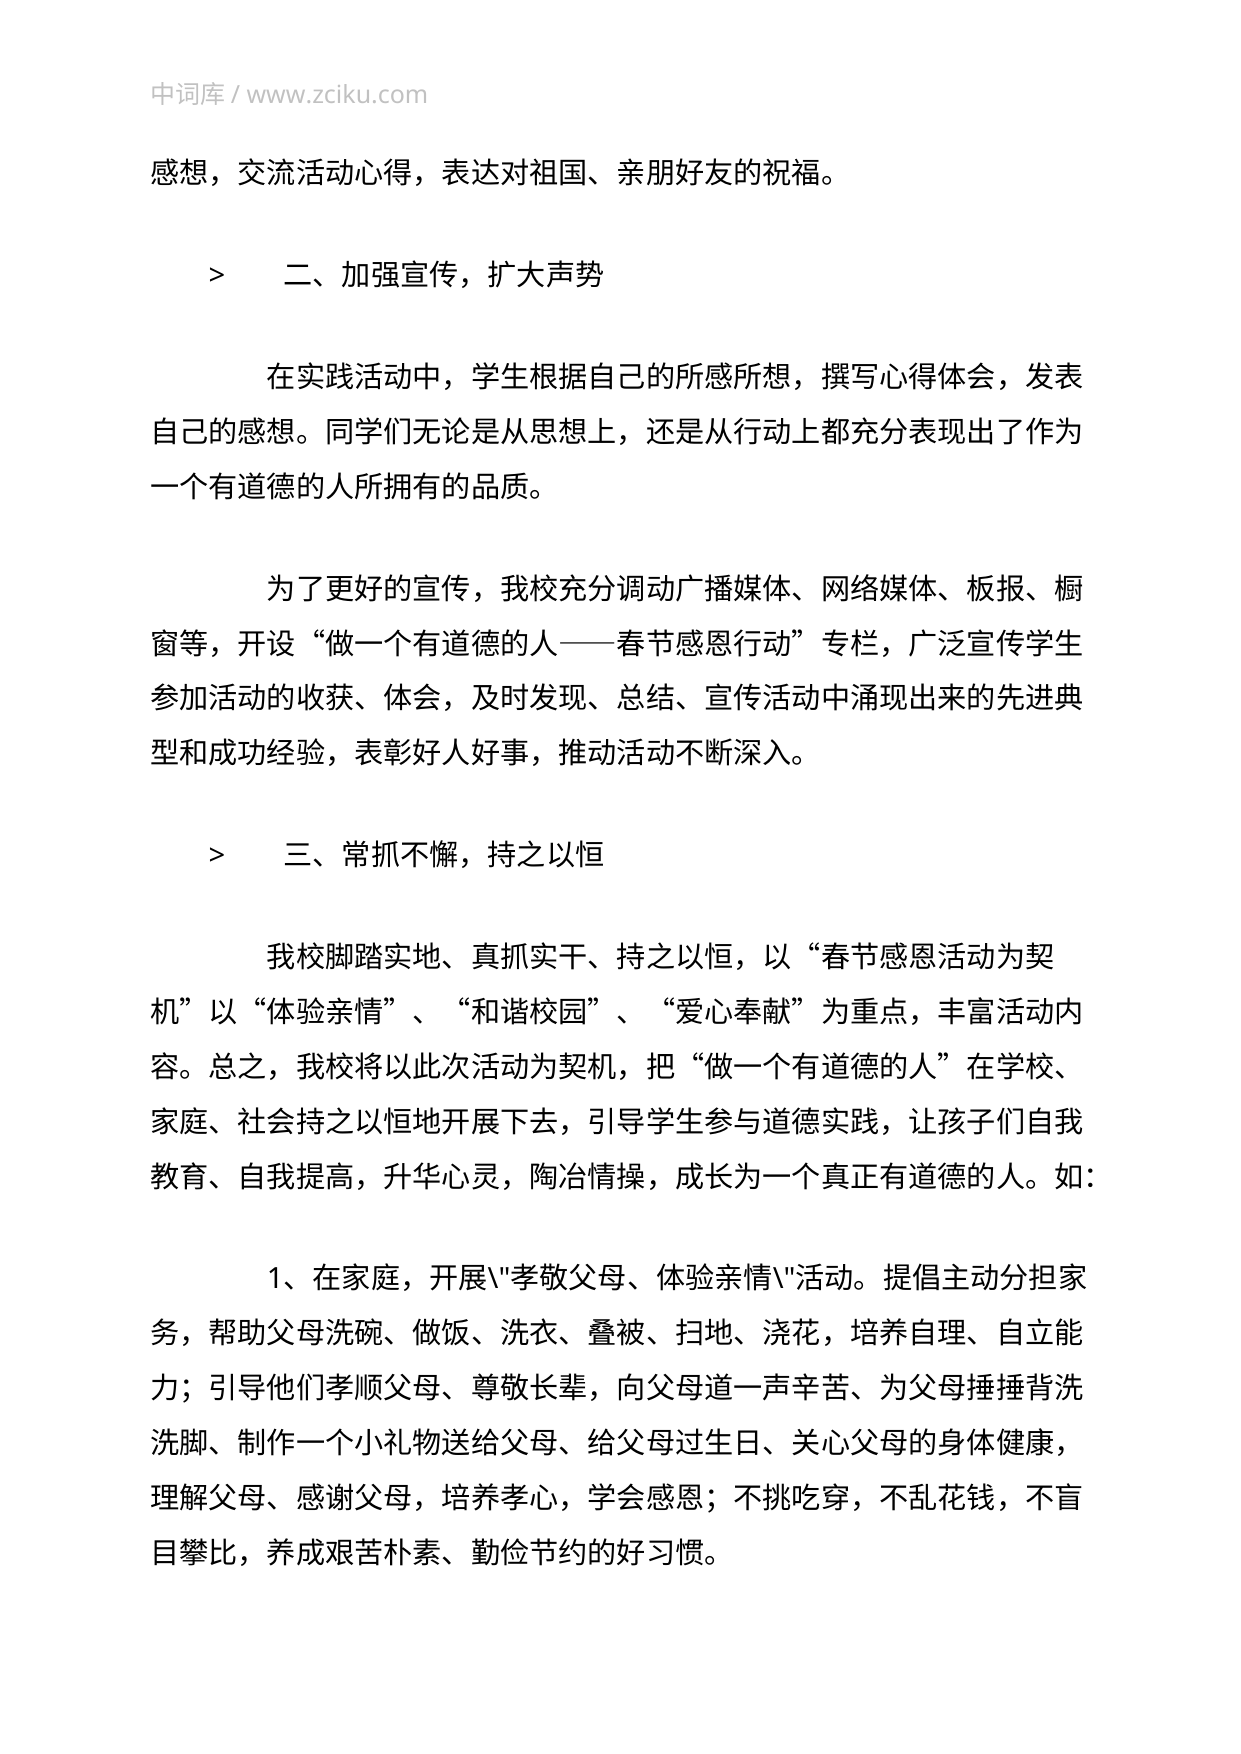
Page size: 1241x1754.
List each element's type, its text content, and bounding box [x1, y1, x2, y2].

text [150, 150, 1090, 192]
text 1、在家庭，开展\"孝敬父母、体验亲情\"活动。提倡主动分担家务，帮助父母洗碗、做饭、洗衣、叠被、扫地、浇花，培养自理、自立能力；引导他们孝顺父母、尊敬长辈，向父母道一声辛苦、为父母捶捶背洗洗脚、制作一个小礼物送给父母、给父母过生日、关心父母的身体健康，理解父母、感谢父母，培养孝心，学会感恩；不挑吃穿，不乱花钱，不盲目攀比，养成艰苦朴素、勤俭节约的好习惯。 [150, 1255, 1090, 1572]
text 我校脚踏实地、真抓实干、持之以恒，以“春节感恩活动为契机”以“体验亲情”、“和谐校园”、“爱心奉献”为重点，丰富活动内容。总之，我校将以此次活动为契机，把“做一个有道德的人”在学校、家庭、社会持之以恒地开展下去，引导学生参与道德实践，让孩子们自我教育、自我提高，升华心灵，陶冶情操，成长为一个真正有道德的人。如： [150, 934, 1090, 1196]
text > 二、加强宣传，扩大声势 [150, 252, 1090, 294]
text > 三、常抓不懈，持之以恒 [150, 832, 1090, 874]
text 在实践活动中，学生根据自己的所感所想，撰写心得体会，发表自己的感想。同学们无论是从思想上，还是从行动上都充分表现出了作为一个有道德的人所拥有的品质。 [150, 354, 1090, 506]
text 为了更好的宣传，我校充分调动广播媒体、网络媒体、板报、橱窗等，开设“做一个有道德的人——春节感恩行动”专栏，广泛宣传学生参加活动的收获、体会，及时发现、总结、宣传活动中涌现出来的先进典型和成功经验，表彰好人好事，推动活动不断深入。 [150, 565, 1090, 772]
